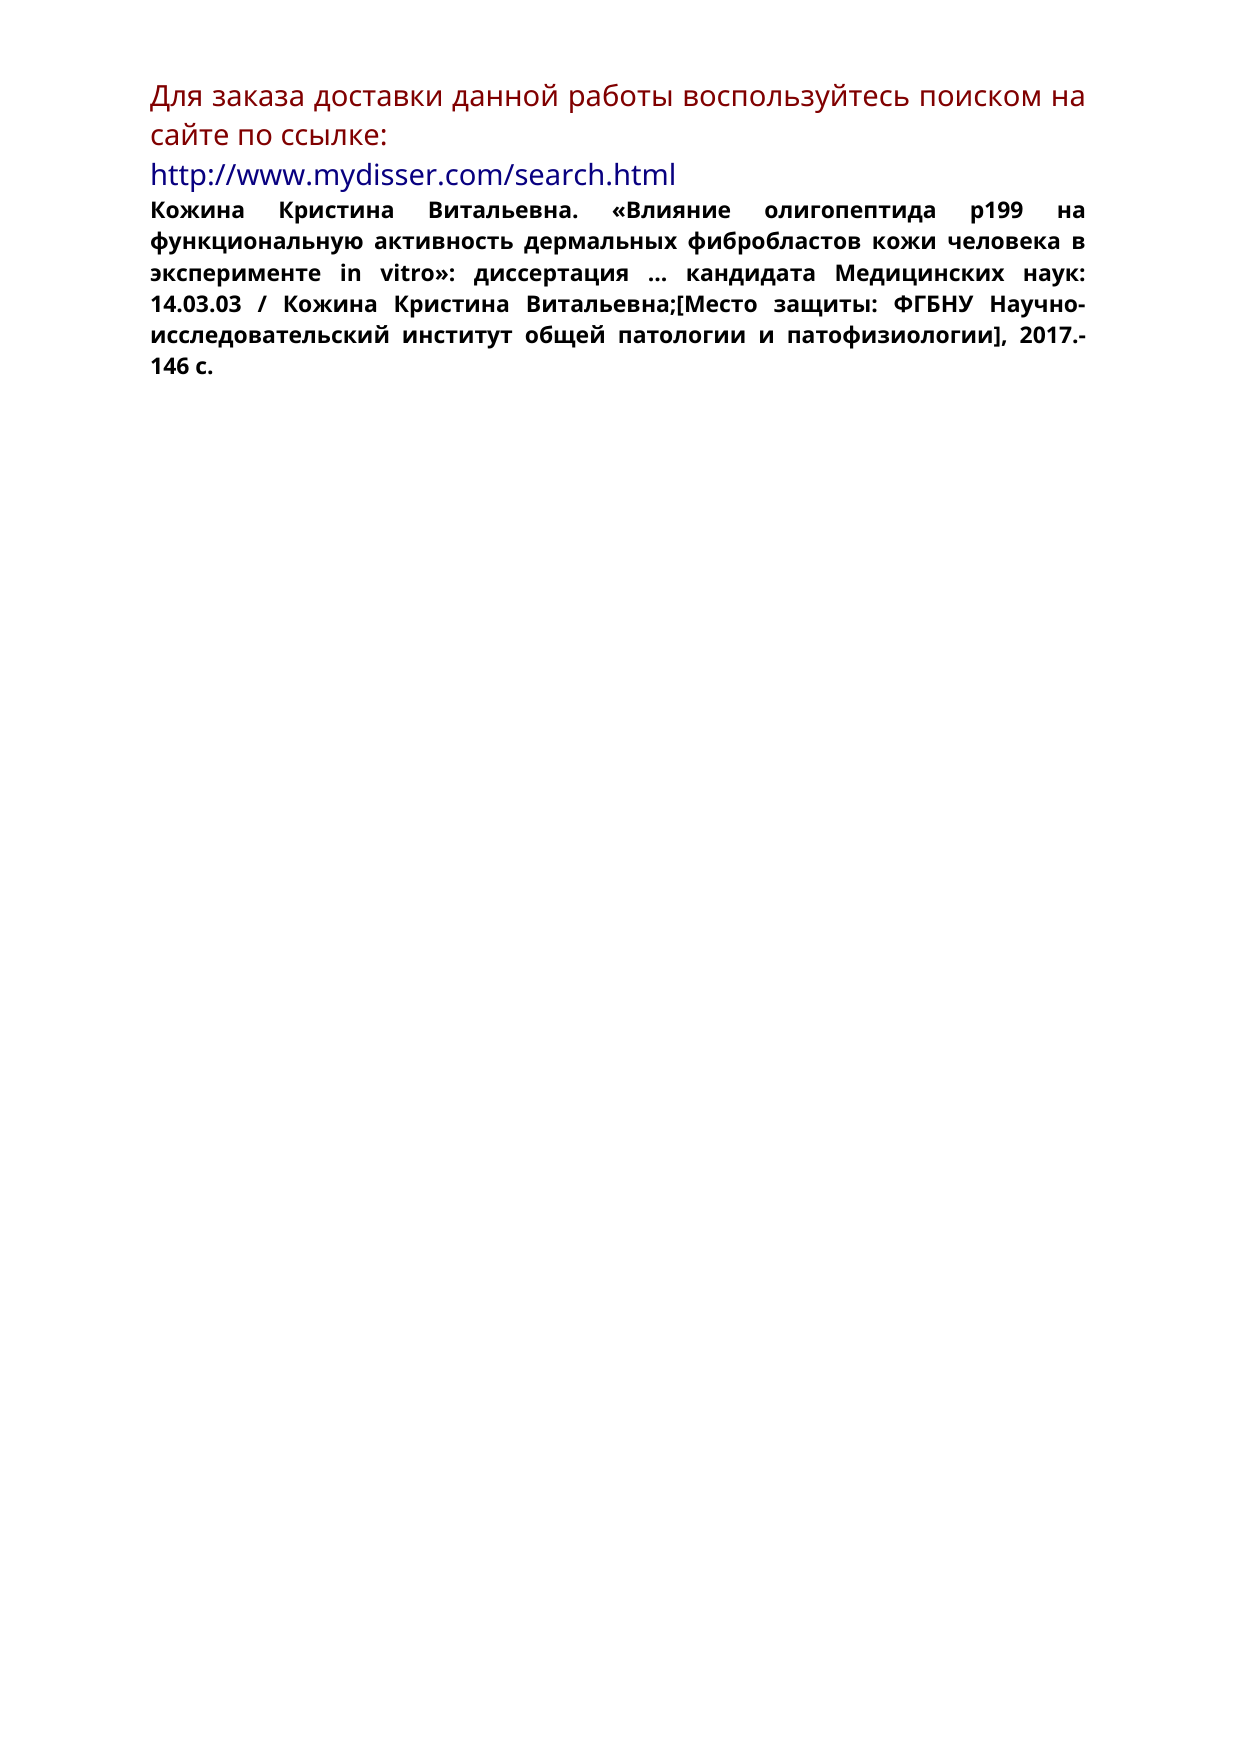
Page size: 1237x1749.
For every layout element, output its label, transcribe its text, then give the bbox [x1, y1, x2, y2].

text Кожина Кристина Витальевна. «Влияние олигопептида р199 на функциональную активность дермальных фибробластов кожи человека в эксперименте in vitro»: диссертация ... кандидата Медицинских наук: 14.03.03 / Кожина Кристина Витальевна;[Место защиты: ФГБНУ Научно-исследовательский институт общей патологии и патофизиологии], 2017.- 146 с. [150, 194, 1086, 382]
